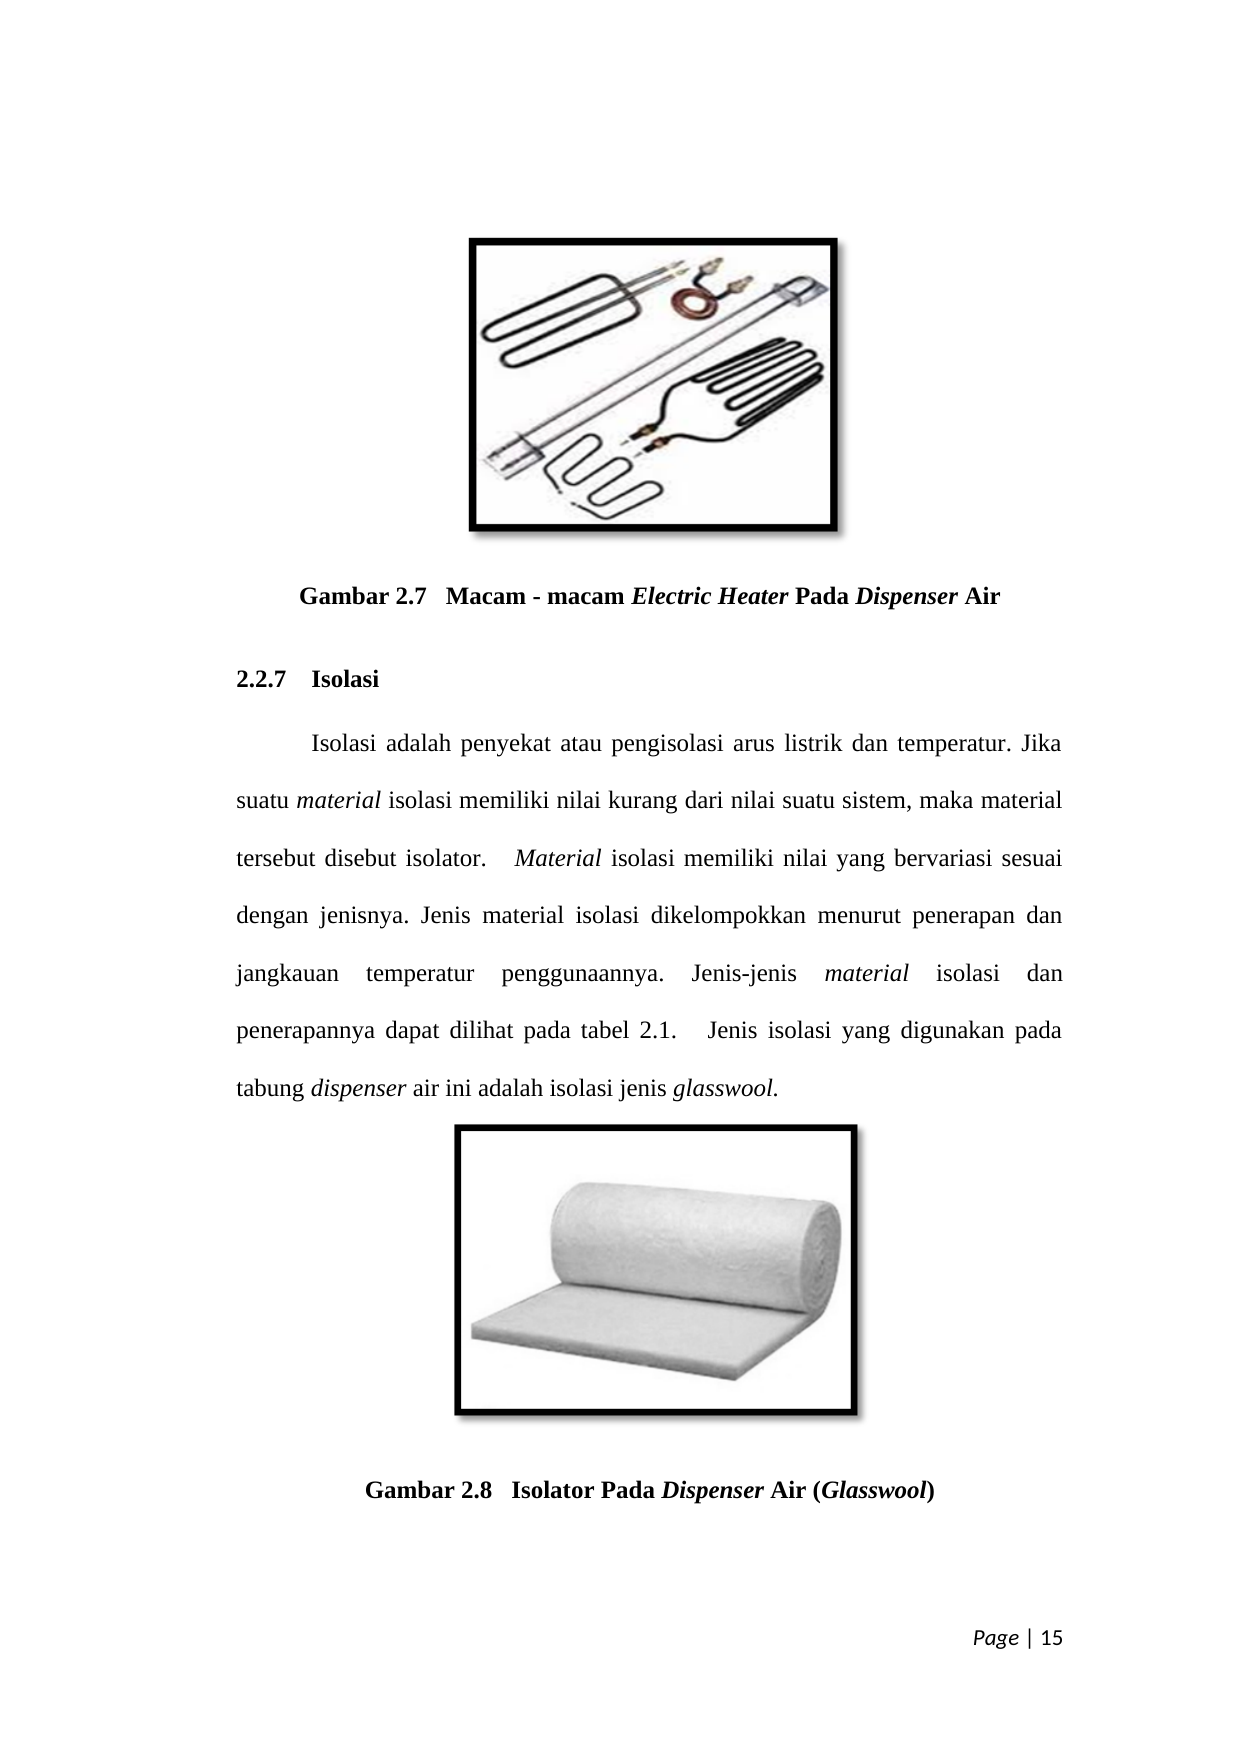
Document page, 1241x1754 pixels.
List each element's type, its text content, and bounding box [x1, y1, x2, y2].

text Gambar 2.7 Macam - macam Electric Heater Pada Dispenser Air [236, 581, 1063, 610]
text Isolasi adalah penyekat atau pengisolasi arus listrik dan temperatur. Jika suatu material isolasi memiliki nilai kurang dari nilai suatu sistem, maka material tersebut disebut isolator. Material isolasi memiliki nilai yang bervariasi sesuai dengan jenisnya. Jenis material isolasi dikelompokkan menurut penerapan dan jangkauan temperatur penggunaannya. Jenis-jenis material isolasi dan penerapannya dapat dilihat pada tabel 2.1. Jenis isolasi yang digunakan pada tabung dispenser air ini adalah isolasi jenis glasswool. [236, 728, 1063, 1101]
text 2.2.7 Isolasi [236, 664, 1063, 692]
text Gambar 2.8 Isolator Pada Dispenser Air (Glasswool) [236, 1475, 1063, 1504]
picture [464, 233, 854, 548]
picture [450, 1120, 872, 1430]
